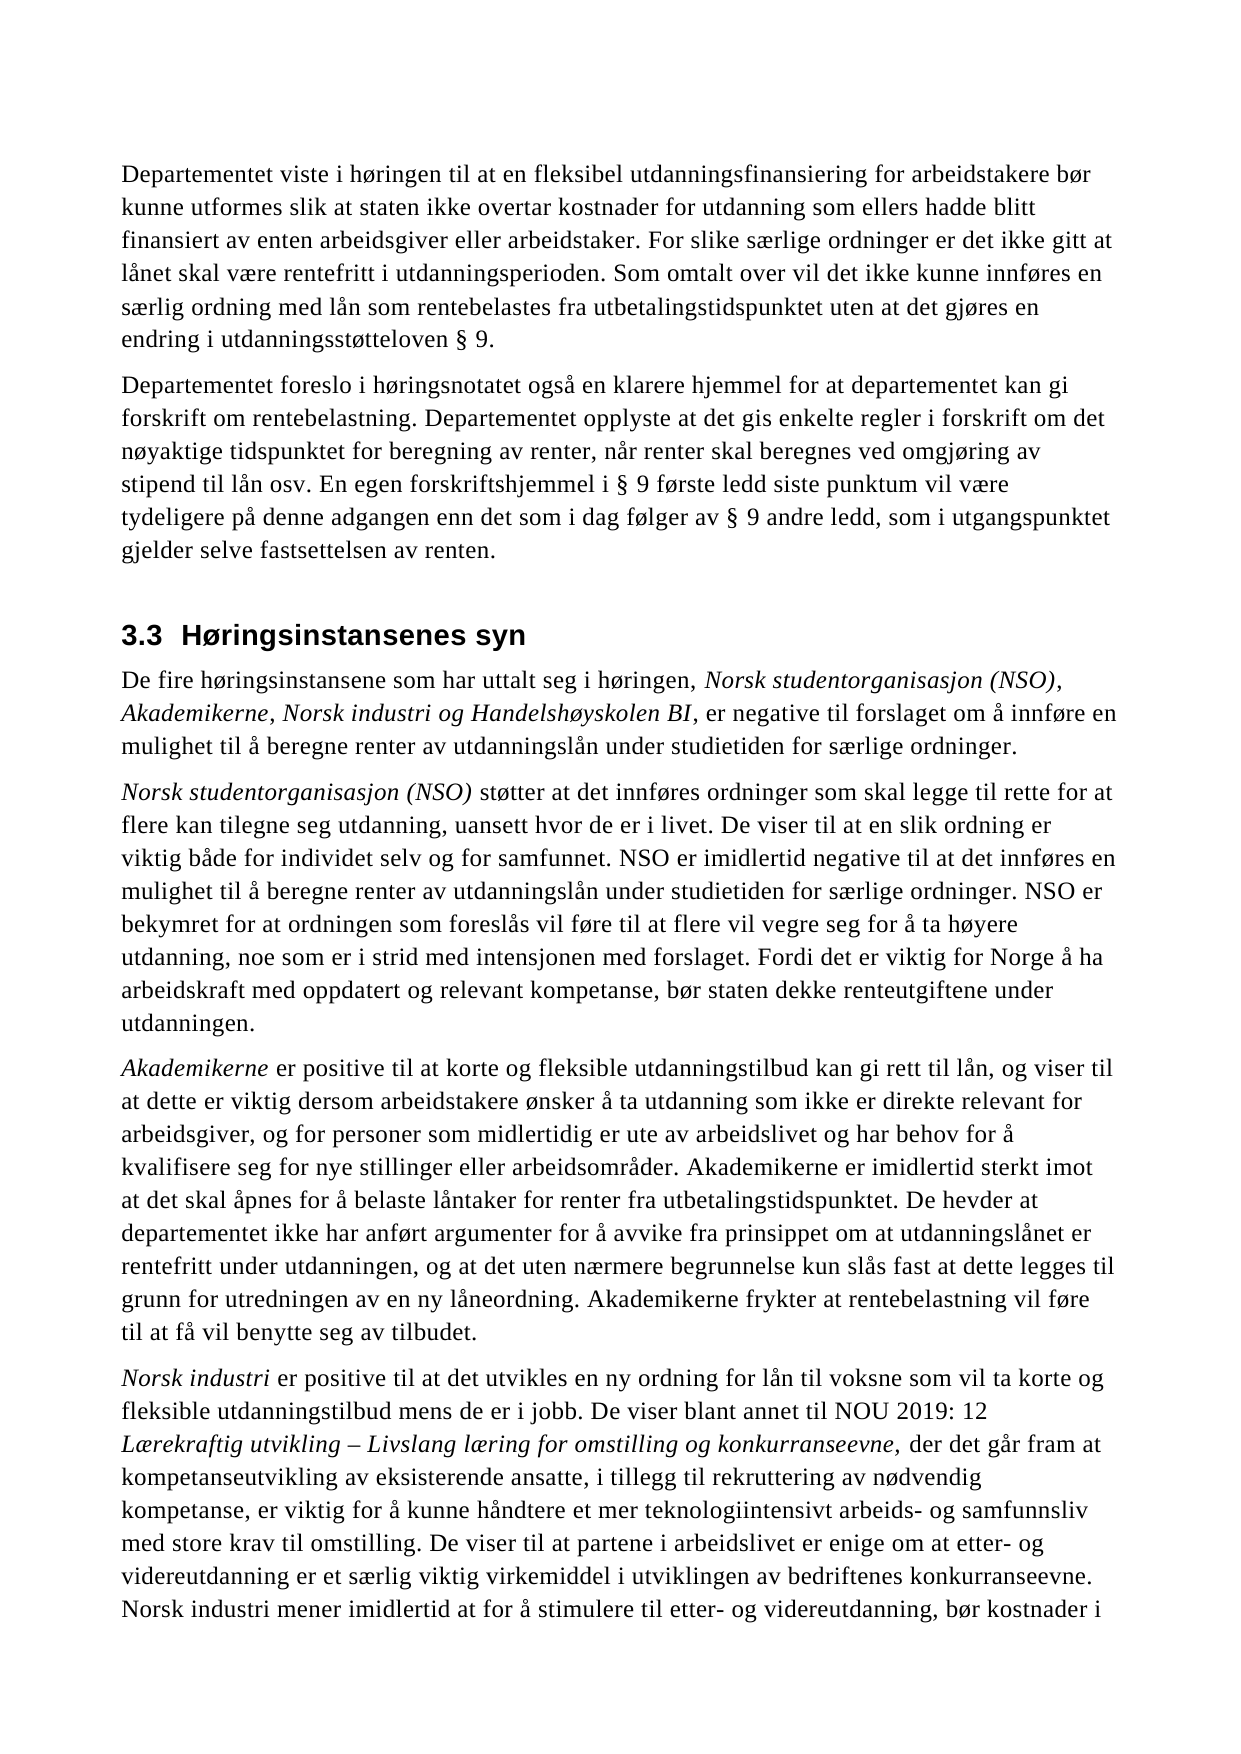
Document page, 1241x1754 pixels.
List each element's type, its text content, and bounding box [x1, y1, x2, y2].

text De fire høringsinstansene som har uttalt seg i høringen, Norsk studentorganisasjon (NSO), Akademikerne, Norsk industri og Handelshøyskolen BI, er negative til forslaget om å innføre en mulighet til å beregne renter av utdanningslån under studietiden for særlige ordninger. [121, 665, 1119, 760]
text Departementet foreslo i høringsnotatet også en klarere hjemmel for at departementet kan gi forskrift om rentebelastning. Departementet opplyste at det gis enkelte regler i forskrift om det nøyaktige tidspunktet for beregning av renter, når renter skal beregnes ved omgjøring av stipend til lån osv. En egen forskriftshjemmel i § 9 første ledd siste punktum vil være tydeligere på denne adgangen enn det som i dag følger av § 9 andre ledd, som i utgangspunktet gjelder selve fastsettelsen av renten. [121, 370, 1119, 564]
text Departementet viste i høringen til at en fleksibel utdanningsfinansiering for arbeidstakere bør kunne utformes slik at staten ikke overtar kostnader for utdanning som ellers hadde blitt finansiert av enten arbeidsgiver eller arbeidstaker. For slike særlige ordninger er det ikke gitt at lånet skal være rentefritt i utdanningsperioden. Som omtalt over vil det ikke kunne innføres en særlig ordning med lån som rentebelastes fra utbetalingstidspunktet uten at det gjøres en endring i utdanningsstøtteloven § 9. [121, 159, 1119, 353]
text Norsk studentorganisasjon (NSO) støtter at det innføres ordninger som skal legge til rette for at flere kan tilegne seg utdanning, uansett hvor de er i livet. De viser til at en slik ordning er viktig både for individet selv og for samfunnet. NSO er imidlertid negative til at det innføres en mulighet til å beregne renter av utdanningslån under studietiden for særlige ordninger. NSO er bekymret for at ordningen som foreslås vil føre til at flere vil vegre seg for å ta høyere utdanning, noe som er i strid med intensjonen med forslaget. Fordi det er viktig for Norge å ha arbeidskraft med oppdatert og relevant kompetanse, bør staten dekke renteutgiftene under utdanningen. [121, 777, 1119, 1037]
subtitle Høringsinstansenes syn [121, 618, 1119, 652]
text Akademikerne er positive til at korte og fleksible utdanningstilbud kan gi rett til lån, og viser til at dette er viktig dersom arbeidstakere ønsker å ta utdanning som ikke er direkte relevant for arbeidsgiver, og for personer som midlertidig er ute av arbeidslivet og har behov for å kvalifisere seg for nye stillinger eller arbeidsområder. Akademikerne er imidlertid sterkt imot at det skal åpnes for å belaste låntaker for renter fra utbetalingstidspunktet. De hevder at departementet ikke har anført argumenter for å avvike fra prinsippet om at utdanningslånet er rentefritt under utdanningen, og at det uten nærmere begrunnelse kun slås fast at dette legges til grunn for utredningen av en ny låneordning. Akademikerne frykter at rentebelastning vil føre til at få vil benytte seg av tilbudet. [121, 1053, 1119, 1346]
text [121, 1363, 1119, 1623]
